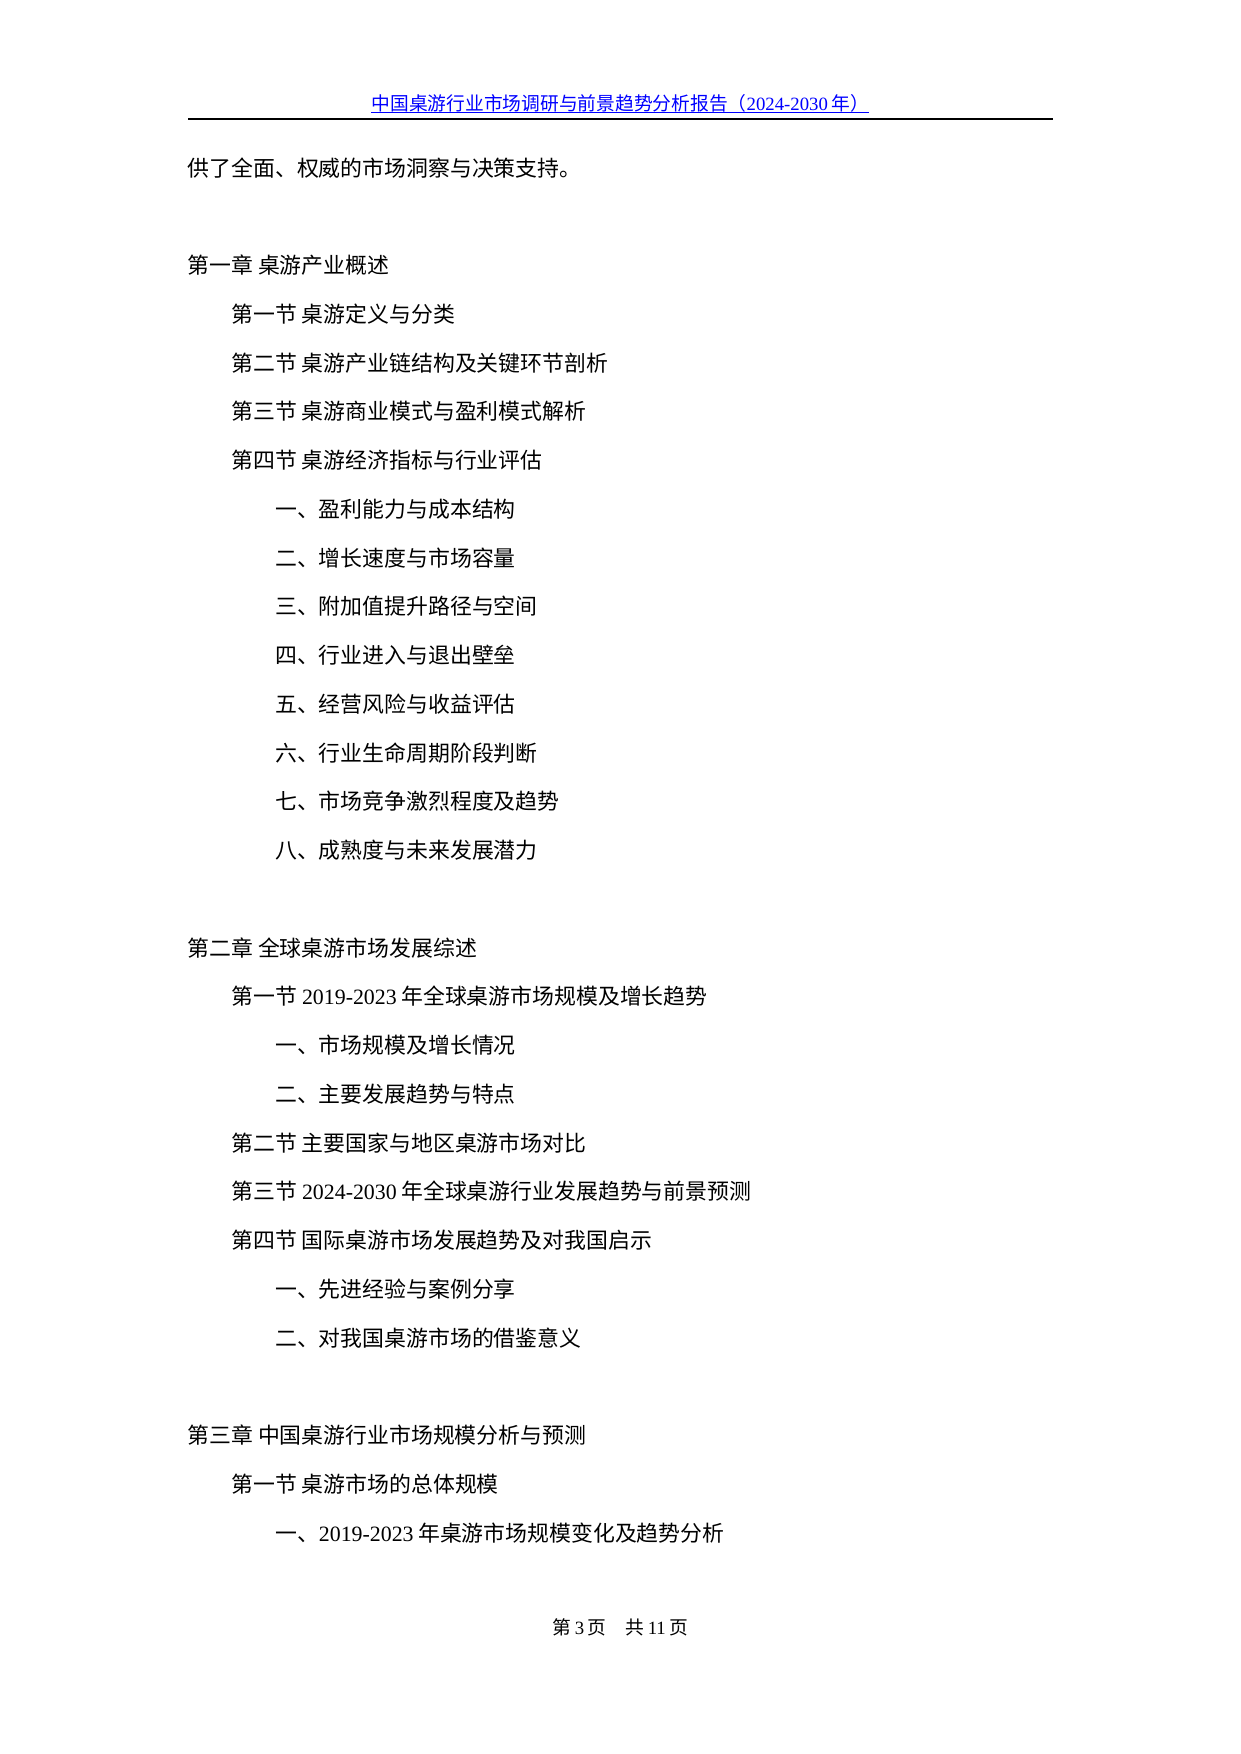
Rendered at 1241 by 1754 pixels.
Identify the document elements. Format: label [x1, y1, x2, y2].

text [187, 150, 1053, 1548]
